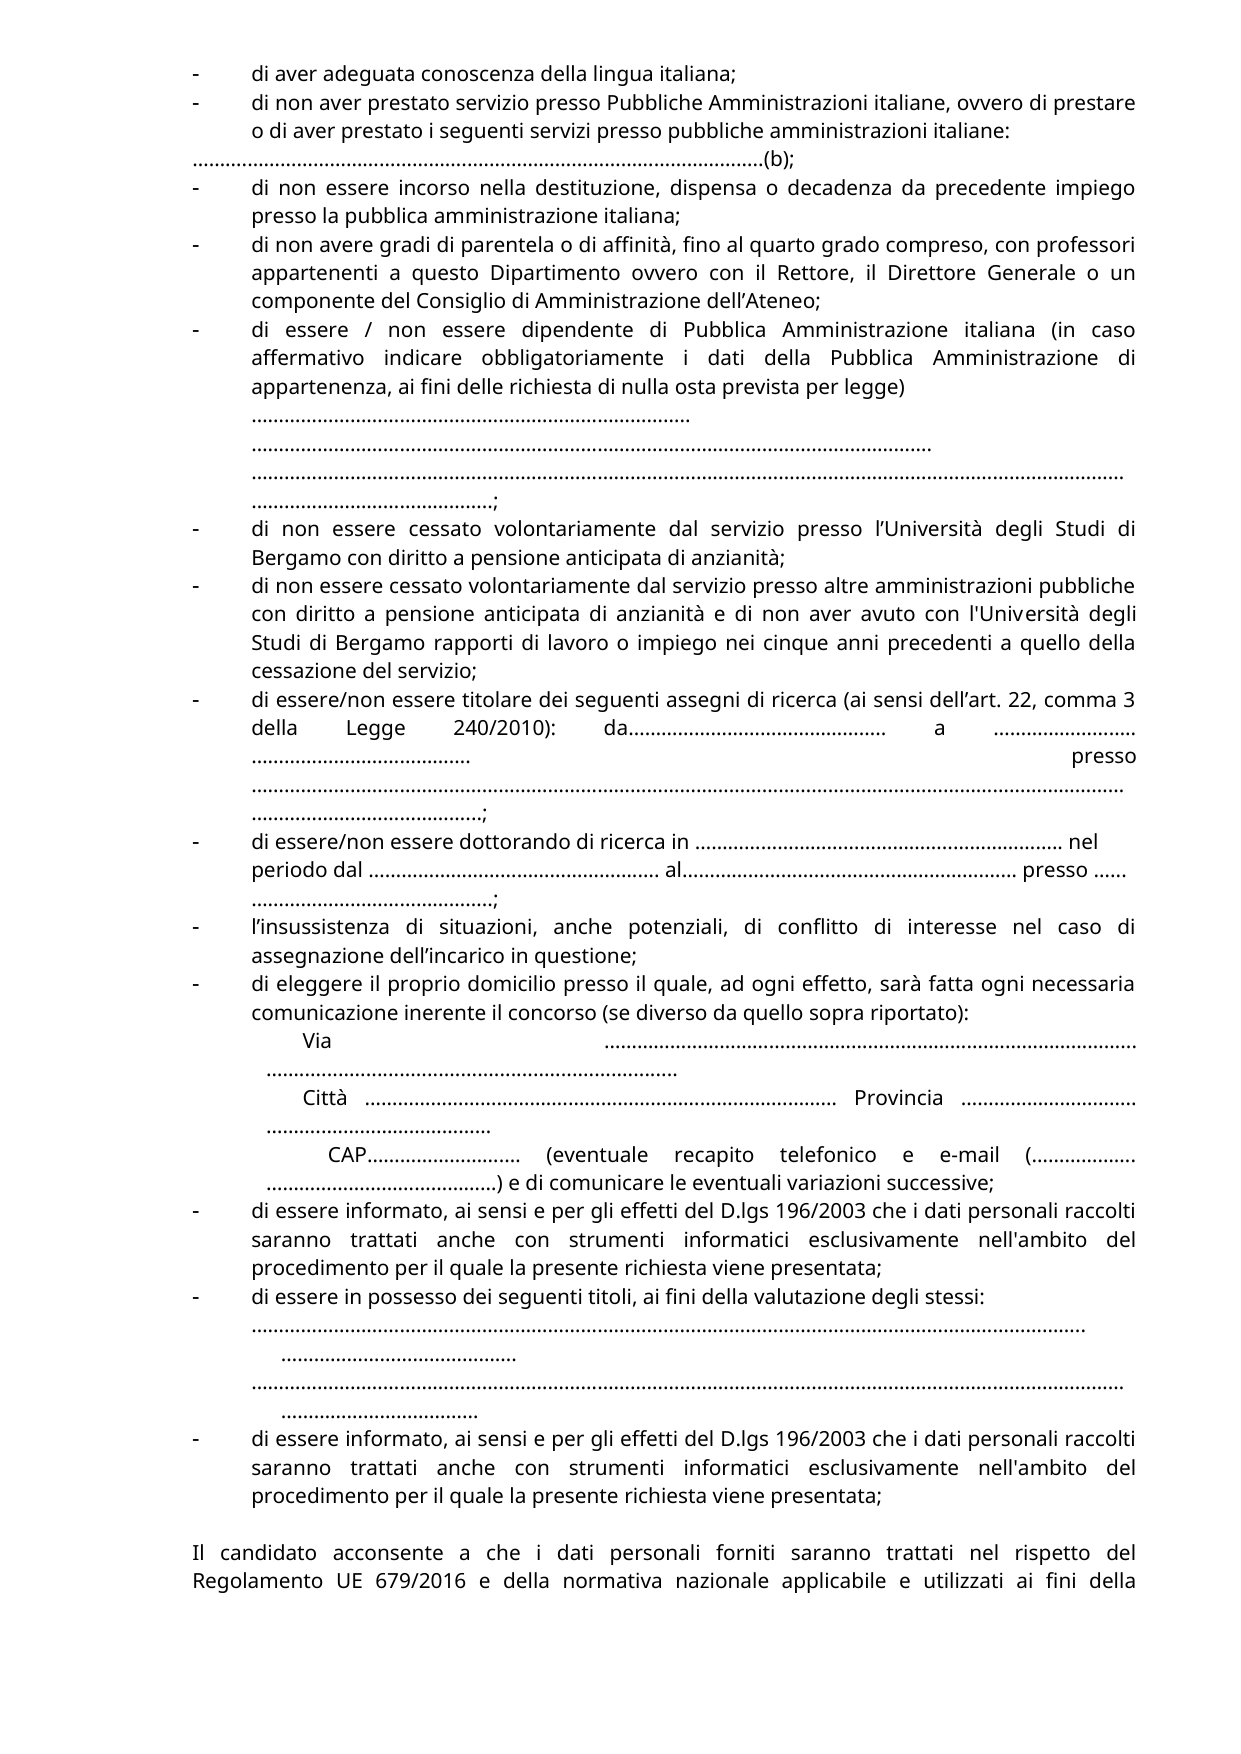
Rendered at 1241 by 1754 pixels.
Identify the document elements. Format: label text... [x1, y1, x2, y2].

list di essere/non essere titolare dei seguenti assegni di ricerca (ai sensi dell’art. 22, comma 3 della Legge 240/2010): da……………………………………….. a ……………………..…………………………………. presso ………………………………………………………………………………………………………………………………………………………………………………...; [192, 685, 1137, 827]
text …………………………………………………………………………………………………………………………………………………………………………… [251, 1367, 1137, 1424]
text ……………………………………………………………………..……………………………………………………………………………………………………………. [251, 400, 1137, 457]
list di eleggere il proprio domicilio presso il quale, ad ogni effetto, sarà fatta ogni necessaria comunicazione inerente il concorso (se diverso da quello sopra riportato): [192, 969, 1137, 1026]
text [192, 1538, 1137, 1595]
list di essere/non essere dottorando di ricerca in ………………………………………..……………….. nel periodo dal ………………………………………….…. al……………………………………………….…… presso …...……………………………………..; [192, 827, 1137, 912]
list di essere informato, ai sensi e per gli effetti del D.lgs 196/2003 che i dati personali raccolti saranno trattati anche con strumenti informatici esclusivamente nell'ambito del procedimento per il quale la presente richiesta viene presentata; [192, 1424, 1137, 1509]
list di non aver prestato servizio presso Pubbliche Amministrazioni italiane, ovvero di prestare o di aver prestato i seguenti servizi presso pubbliche amministrazioni italiane: [192, 88, 1137, 144]
list di non avere gradi di parentela o di affinità, fino al quarto grado compreso, con professori appartenenti a questo Dipartimento ovvero con il Rettore, il Direttore Generale o un componente del Consiglio di Amministrazione dell’Ateneo; [192, 230, 1137, 315]
list di essere informato, ai sensi e per gli effetti del D.lgs 196/2003 che i dati personali raccolti saranno trattati anche con strumenti informatici esclusivamente nell'ambito del procedimento per il quale la presente richiesta viene presentata; [192, 1197, 1137, 1282]
list di non essere incorso nella destituzione, dispensa o decadenza da precedente impiego presso la pubblica amministrazione italiana; [192, 173, 1137, 230]
list l’insussistenza di situazioni, anche potenziali, di conflitto di interesse nel caso di assegnazione dell’incarico in questione; [192, 912, 1137, 969]
text ……….…………………………………..……………………………………………..(b); [192, 144, 1137, 173]
list di aver adeguata conoscenza della lingua italiana; [192, 59, 1137, 88]
list di essere in possesso dei seguenti titoli, ai fini della valutazione degli stessi: [192, 1282, 1137, 1310]
text …………………………………………………………………………………………………………………………………………………………………………………..; [251, 457, 1137, 514]
list di essere / non essere dipendente di Pubblica Amministrazione italiana (in caso affermativo indicare obbligatoriamente i dati della Pubblica Amministrazione di appartenenza, ai fini delle richiesta di nulla osta prevista per legge) [192, 315, 1137, 400]
list di non essere cessato volontariamente dal servizio presso l’Università degli Studi di Bergamo con diritto a pensione anticipata di anzianità; [192, 514, 1137, 571]
text Via ……………………………………………………………….…………………...…….................................................................... [266, 1026, 1137, 1083]
list di non essere cessato volontariamente dal servizio presso altre amministrazioni pubbliche con diritto a pensione anticipata di anzianità e di non aver avuto con l'Università degli Studi di Bergamo rapporti di lavoro o impiego nei cinque anni precedenti a quello della cessazione del servizio; [192, 571, 1137, 685]
text ……………………………………………………………………………………………………………………………………..……………………………………. [251, 1310, 1137, 1367]
text Città ……………………………….………………………………….……… Provincia …………………………..………..………………………… [266, 1083, 1137, 1140]
text CAP…………………….… (eventuale recapito telefonico e e-mail (……………….……………………………………) e di comunicare le eventuali variazioni successive; [266, 1140, 1137, 1197]
